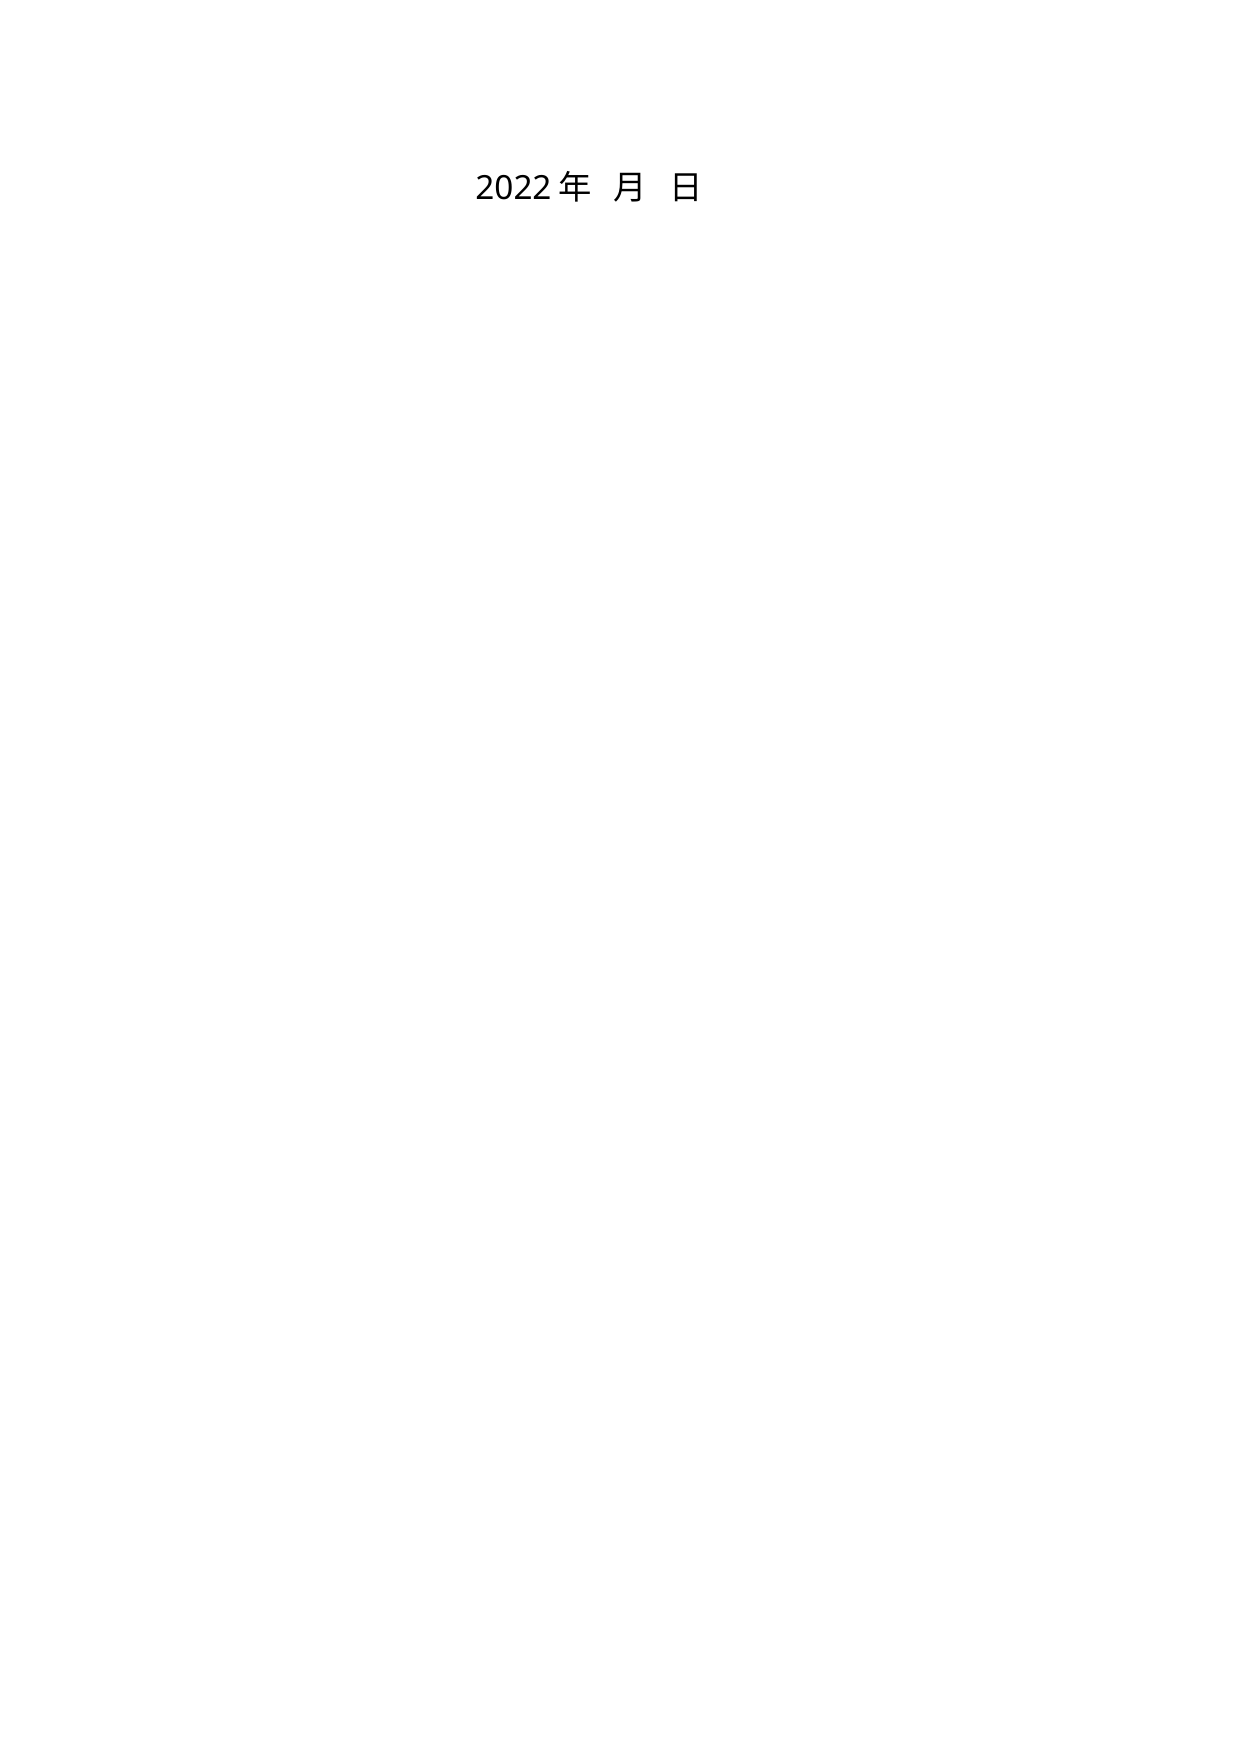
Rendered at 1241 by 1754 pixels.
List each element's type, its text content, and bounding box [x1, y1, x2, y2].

text 2022年 月 日 [142, 154, 1098, 210]
